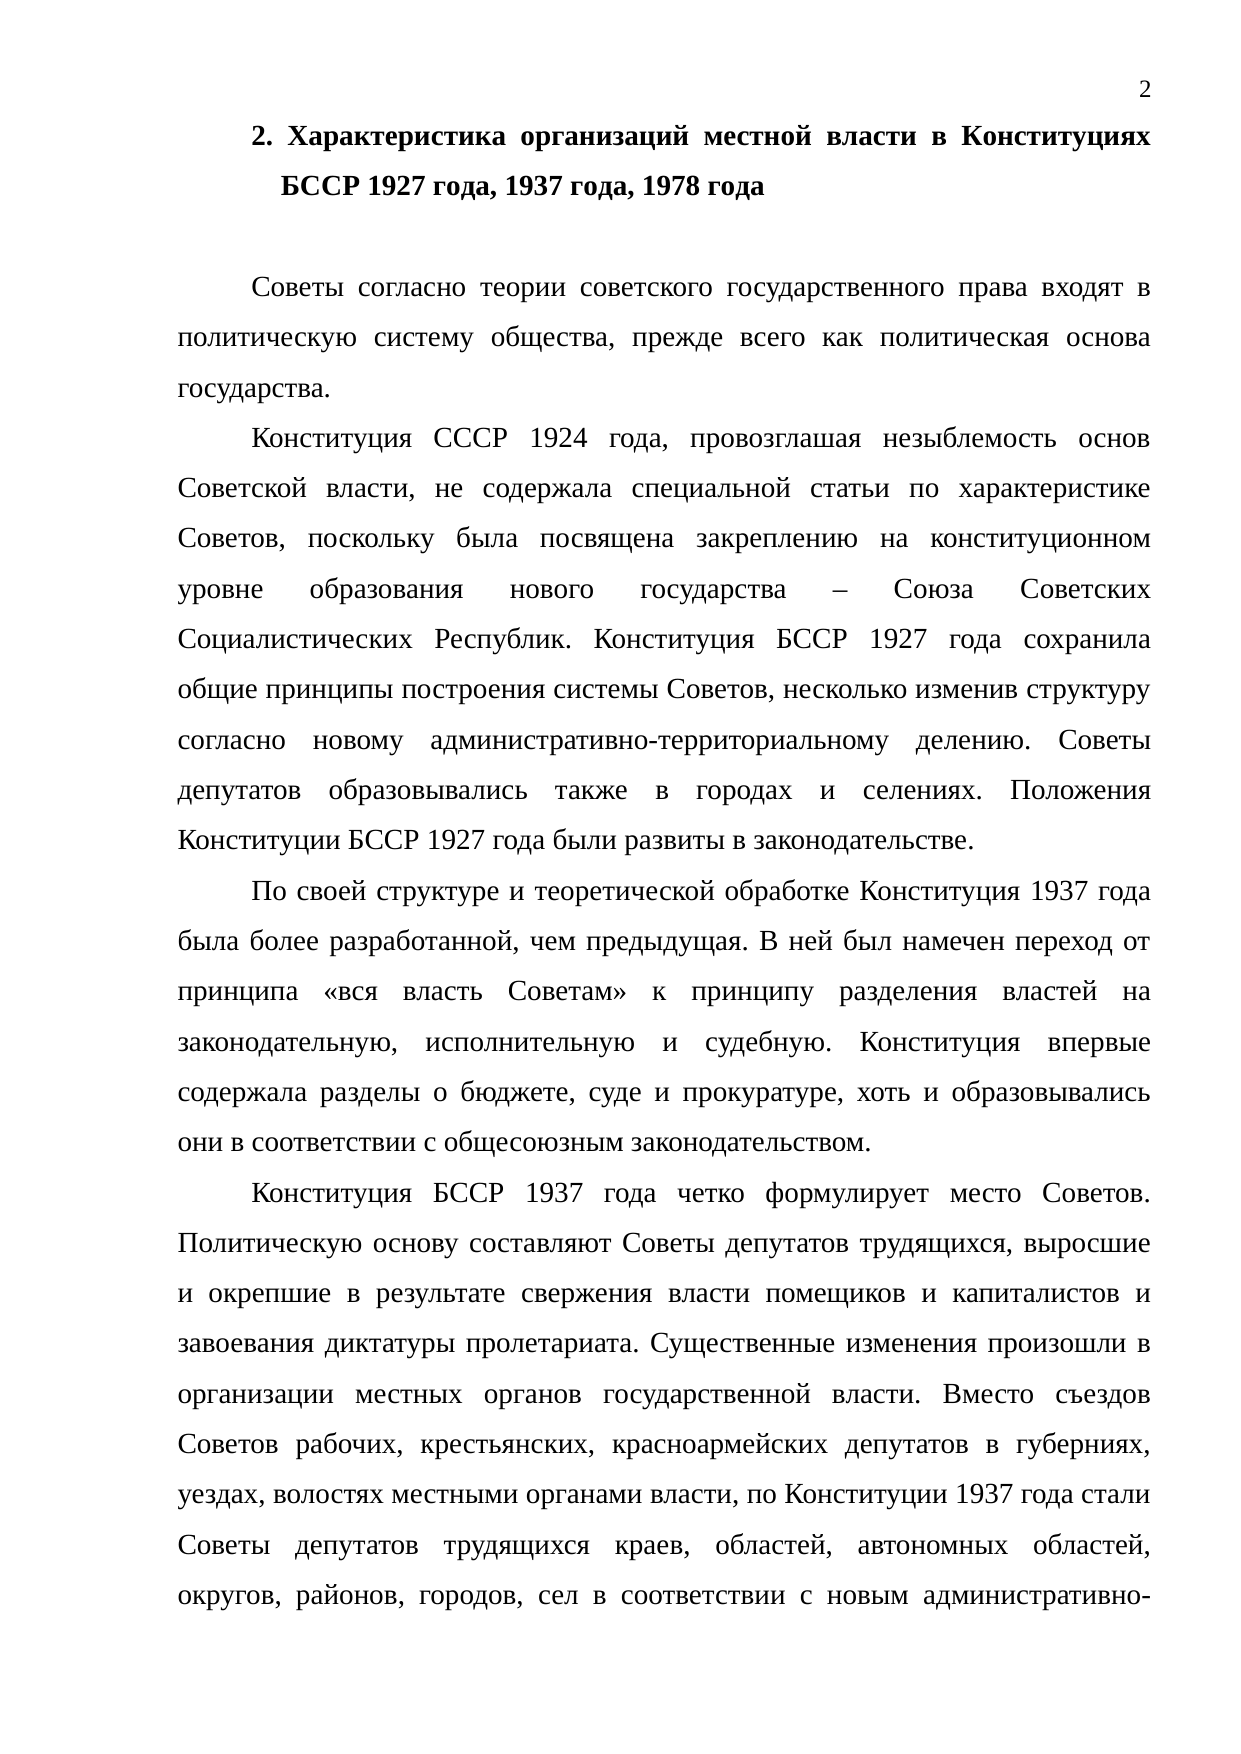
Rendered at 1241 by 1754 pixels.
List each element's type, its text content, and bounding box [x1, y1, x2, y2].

text Советы согласно теории советского государственного права входят в политическую систему общества, прежде всего как политическая основа государства. [177, 269, 1152, 403]
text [177, 1175, 1152, 1611]
text Конституция СССР 1924 года, провозглашая незыблемость основ Советской власти, не содержала специальной статьи по характеристике Советов, поскольку была посвящена закреплению на конституционном уровне образования нового государства – Союза Советских Социалистических Республик. Конституция БССР 1927 года сохранила общие принципы построения системы Советов, несколько изменив структуру согласно новому административно-территориальному делению. Советы депутатов образовывались также в городах и селениях. Положения Конституции БССР 1927 года были развиты в законодательстве. [177, 420, 1152, 856]
text 2. Характеристика организаций местной власти в Конституциях БССР 1927 года, 1937 года, 1978 года [251, 118, 1152, 202]
text По своей структуре и теоретической обработке Конституция 1937 года была более разработанной, чем предыдущая. В ней был намечен переход от принципа «вся власть Советам» к принципу разделения властей на законодательную, исполнительную и судебную. Конституция впервые содержала разделы о бюджете, суде и прокуратуре, хоть и образовывались они в соответствии с общесоюзным законодательством. [177, 873, 1152, 1158]
